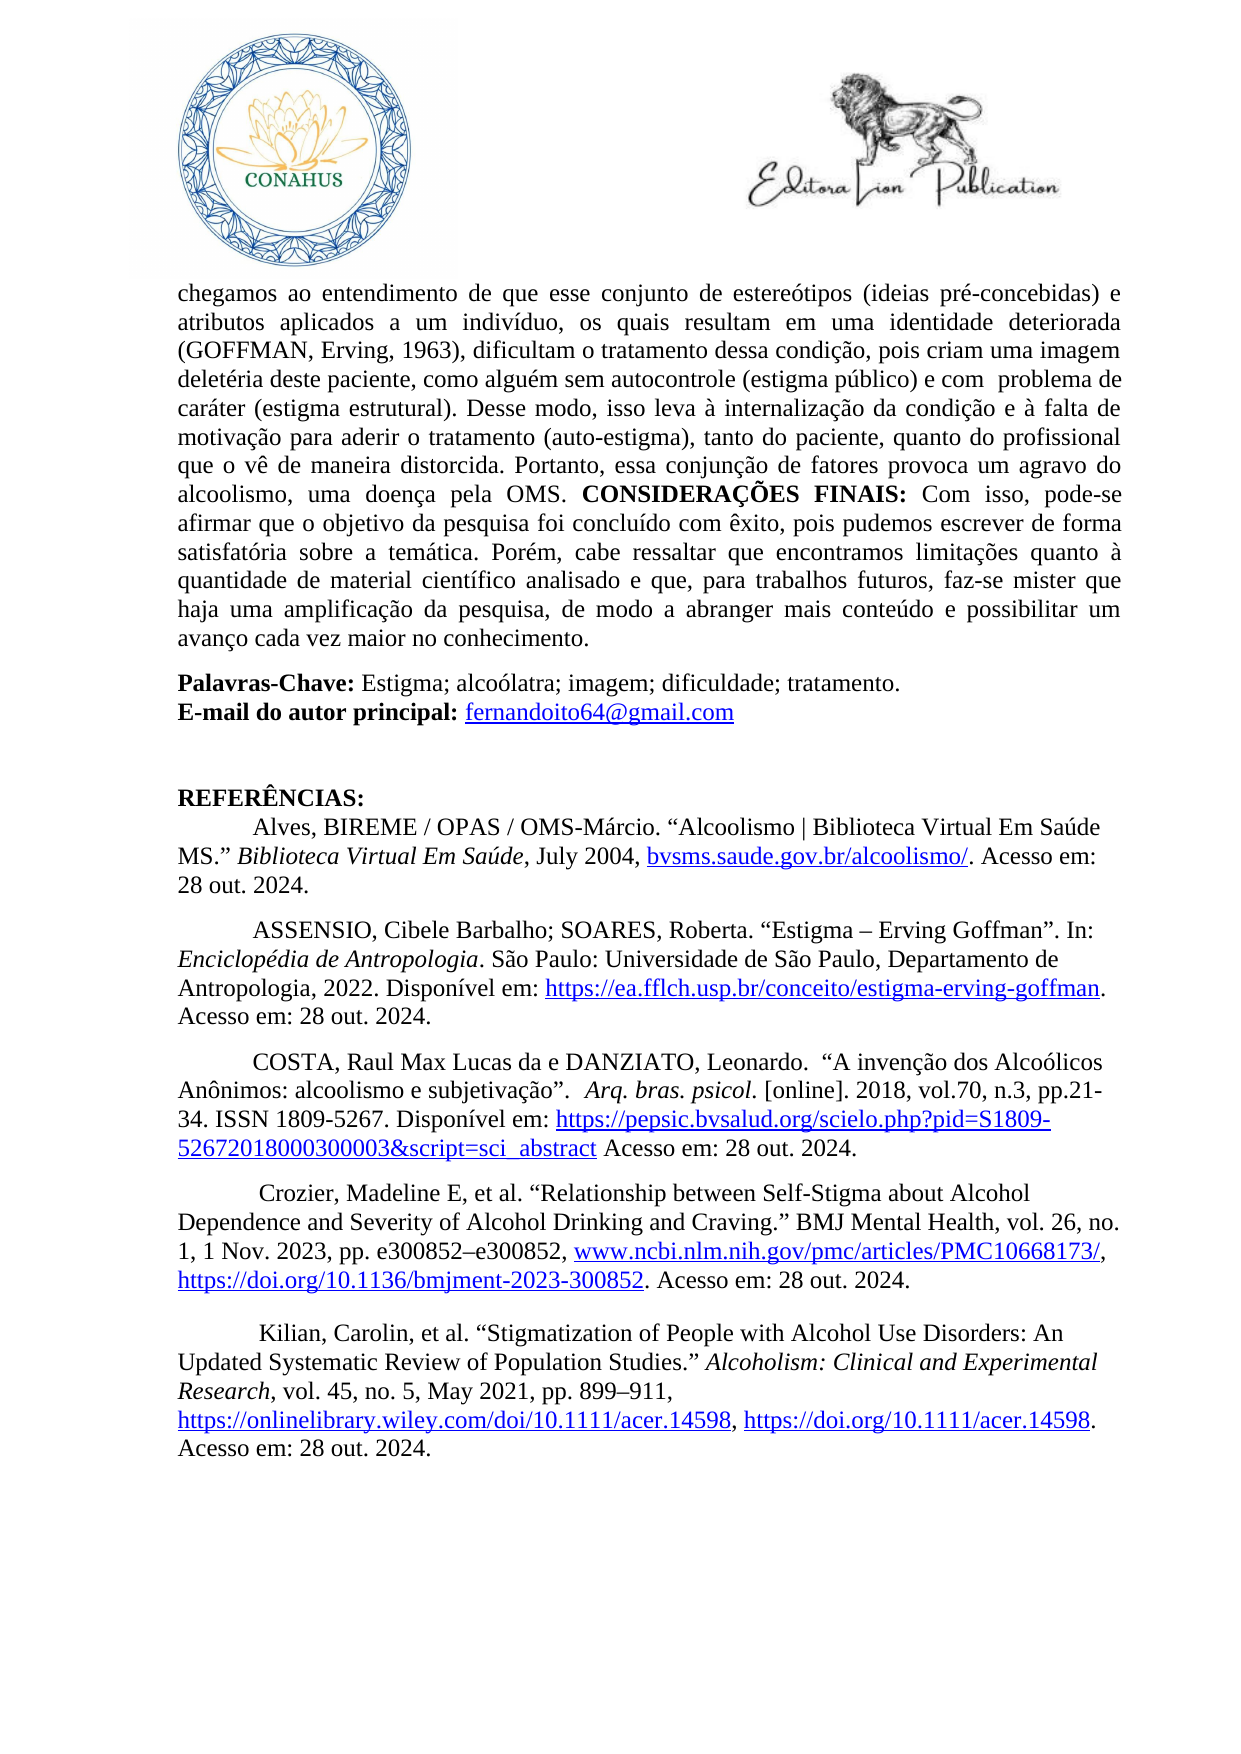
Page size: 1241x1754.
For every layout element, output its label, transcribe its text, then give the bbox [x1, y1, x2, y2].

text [177, 177, 1122, 652]
text COSTA, Raul Max Lucas da e DANZIATO, Leonardo. “A invenção dos Alcoólicos Anônimos: alcoolismo e subjetivação”. Arq. bras. psicol. [online]. 2018, vol.70, n.3, pp.21-34. ISSN 1809-5267. Disponível em: https://pepsic.bvsalud.org/scielo.php?pid=S1809-52672018000300003&script=sci_abstract Acesso em: 28 out. 2024. [177, 1047, 1122, 1162]
text Crozier, Madeline E, et al. “Relationship between Self-Stigma about Alcohol Dependence and Severity of Alcohol Drinking and Craving.” BMJ Mental Health, vol. 26, no. 1, 1 Nov. 2023, pp. e300852–e300852, www.ncbi.nlm.nih.gov/pmc/articles/PMC10668173/, https://doi.org/10.1136/bmjment-2023-300852. Acesso em: 28 out. 2024. [177, 1178, 1122, 1293]
picture [129, 18, 1093, 279]
text Alves, BIREME / OPAS / OMS-Márcio. “Alcoolismo | Biblioteca Virtual Em Saúde MS.” Biblioteca Virtual Em Saúde, July 2004, bvsms.saude.gov.br/alcoolismo/. Acesso em: 28 out. 2024. [177, 812, 1122, 898]
text E-mail do autor principal: fernandoito64@gmail.com [177, 697, 1122, 726]
text ASSENSIO, Cibele Barbalho; SOARES, Roberta. “Estigma – Erving Goffman”. In: Enciclopédia de Antropologia. São Paulo: Universidade de São Paulo, Departamento de Antropologia, 2022. Disponível em: https://ea.fflch.usp.br/conceito/estigma-erving-goffman. Acesso em: 28 out. 2024. [177, 915, 1122, 1030]
text Palavras-Chave: Estigma; alcoólatra; imagem; dificuldade; tratamento. [177, 668, 1122, 697]
text Kilian, Carolin, et al. “Stigmatization of People with Alcohol Use Disorders: An Updated Systematic Review of Population Studies.” Alcoholism: Clinical and Experimental Research, vol. 45, no. 5, May 2021, pp. 899–911, https://onlinelibrary.wiley.com/doi/10.1111/acer.14598, https://doi.org/10.1111/acer.14598. Acesso em: 28 out. 2024. [177, 1318, 1122, 1462]
text REFERÊNCIAS: [177, 783, 1122, 812]
